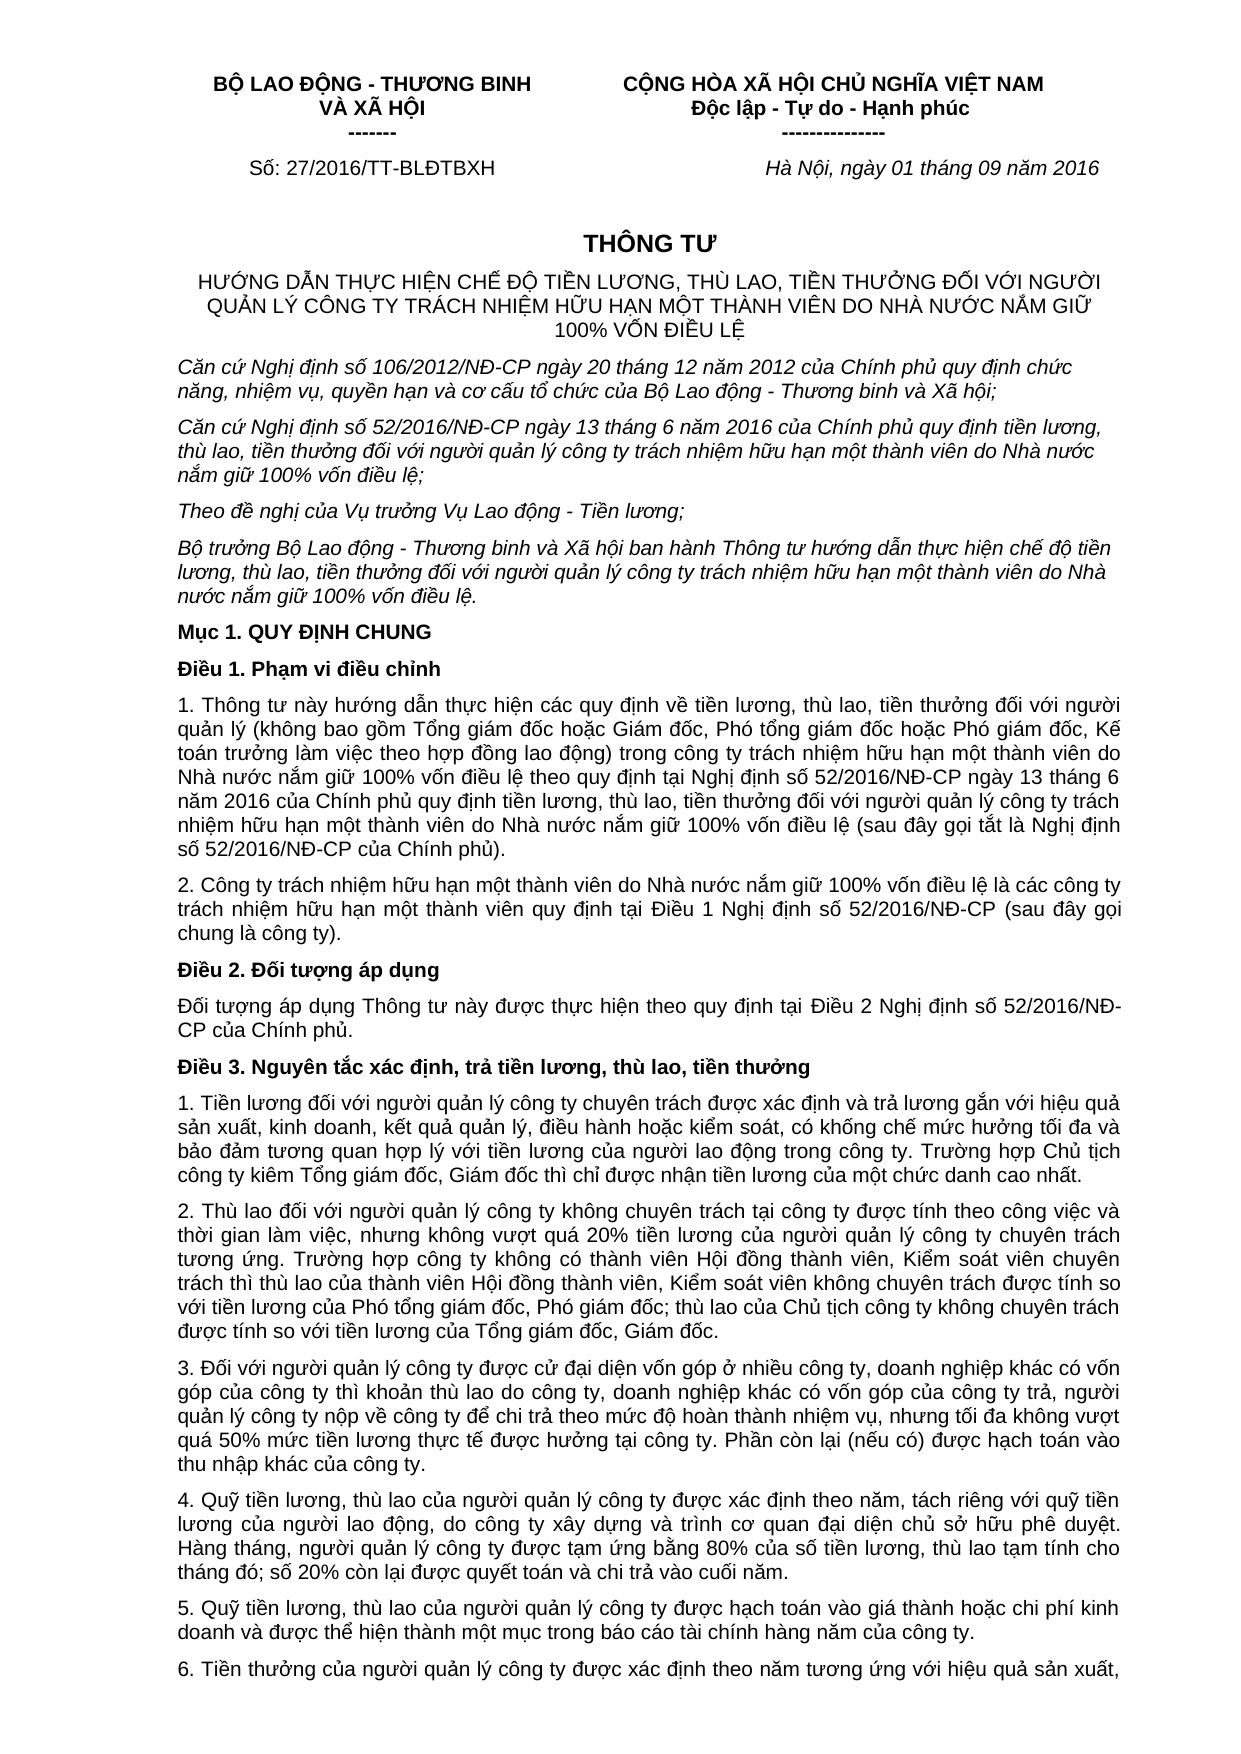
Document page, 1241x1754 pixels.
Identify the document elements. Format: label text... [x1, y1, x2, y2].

text Căn cứ Nghị định số 106/2012/NĐ-CP ngày 20 tháng 12 năm 2012 của Chính phủ quy định chức năng, nhiệm vụ, quyền hạn và cơ cấu tổ chức của Bộ Lao động - Thương binh và Xã hội; [177, 354, 1122, 402]
text 1. Tiền lương đối với người quản lý công ty chuyên trách được xác định và trả lương gắn với hiệu quả sản xuất, kinh doanh, kết quả quản lý, điều hành hoặc kiểm soát, có khống chế mức hưởng tối đa và bảo đảm tương quan hợp lý với tiền lương của người lao động trong công ty. Trường hợp Chủ tịch công ty kiêm Tổng giám đốc, Giám đốc thì chỉ được nhận tiền lương của một chức danh cao nhất. [177, 1091, 1122, 1187]
text Đối tượng áp dụng Thông tư này được thực hiện theo quy định tại Điều 2 Nghị định số 52/2016/NĐ-CP của Chính phủ. [177, 994, 1122, 1042]
text Căn cứ Nghị định số 52/2016/NĐ-CP ngày 13 tháng 6 năm 2016 của Chính phủ quy định tiền lương, thù lao, tiền thưởng đối với người quản lý công ty trách nhiệm hữu hạn một thành viên do Nhà nước nắm giữ 100% vốn điều lệ; [177, 415, 1122, 487]
text THÔNG TƯ [177, 229, 1122, 258]
table_header CỘNG HÒA XÃ HỘI CHỦ NGHĨA VIỆT NAM Độc lập - Tự do - Hạnh phúc --------------- [556, 59, 1111, 143]
table_header BỘ LAO ĐỘNG - THƯƠNG BINH VÀ XÃ HỘI ------- [188, 59, 556, 143]
text 2. Thù lao đối với người quản lý công ty không chuyên trách tại công ty được tính theo công việc và thời gian làm việc, nhưng không vượt quá 20% tiền lương của người quản lý công ty chuyên trách tương ứng. Trường hợp công ty không có thành viên Hội đồng thành viên, Kiểm soát viên chuyên trách thì thù lao của thành viên Hội đồng thành viên, Kiểm soát viên không chuyên trách được tính so với tiền lương của Phó tổng giám đốc, Phó giám đốc; thù lao của Chủ tịch công ty không chuyên trách được tính so với tiền lương của Tổng giám đốc, Giám đốc. [177, 1199, 1122, 1343]
text HƯỚNG DẪN THỰC HIỆN CHẾ ĐỘ TIỀN LƯƠNG, THÙ LAO, TIỀN THƯỞNG ĐỐI VỚI NGƯỜI QUẢN LÝ CÔNG TY TRÁCH NHIỆM HỮU HẠN MỘT THÀNH VIÊN DO NHÀ NƯỚC NẮM GIỮ 100% VỐN ĐIỀU LỆ [177, 270, 1122, 342]
table_cell Số: 27/2016/TT-BLĐTBXH [188, 144, 556, 180]
text Điều 1. Phạm vi điều chỉnh [177, 657, 1122, 681]
text Điều 2. Đối tượng áp dụng [177, 958, 1122, 982]
text 5. Quỹ tiền lương, thù lao của người quản lý công ty được hạch toán vào giá thành hoặc chi phí kinh doanh và được thể hiện thành một mục trong báo cáo tài chính hàng năm của công ty. [177, 1596, 1122, 1644]
text Bộ trưởng Bộ Lao động - Thương binh và Xã hội ban hành Thông tư hướng dẫn thực hiện chế độ tiền lương, thù lao, tiền thưởng đối với người quản lý công ty trách nhiệm hữu hạn một thành viên do Nhà nước nắm giữ 100% vốn điều lệ. [177, 536, 1122, 608]
text 3. Đối với người quản lý công ty được cử đại diện vốn góp ở nhiều công ty, doanh nghiệp khác có vốn góp của công ty thì khoản thù lao do công ty, doanh nghiệp khác có vốn góp của công ty trả, người quản lý công ty nộp về công ty để chi trả theo mức độ hoàn thành nhiệm vụ, nhưng tối đa không vượt quá 50% mức tiền lương thực tế được hưởng tại công ty. Phần còn lại (nếu có) được hạch toán vào thu nhập khác của công ty. [177, 1356, 1122, 1475]
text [177, 1657, 1122, 1681]
table_cell Hà Nội, ngày 01 tháng 09 năm 2016 [556, 144, 1111, 180]
text 4. Quỹ tiền lương, thù lao của người quản lý công ty được xác định theo năm, tách riêng với quỹ tiền lương của người lao động, do công ty xây dựng và trình cơ quan đại diện chủ sở hữu phê duyệt. Hàng tháng, người quản lý công ty được tạm ứng bằng 80% của số tiền lương, thù lao tạm tính cho tháng đó; số 20% còn lại được quyết toán và chi trả vào cuối năm. [177, 1488, 1122, 1584]
text Điều 3. Nguyên tắc xác định, trả tiền lương, thù lao, tiền thưởng [177, 1054, 1122, 1078]
text 1. Thông tư này hướng dẫn thực hiện các quy định về tiền lương, thù lao, tiền thưởng đối với người quản lý (không bao gồm Tổng giám đốc hoặc Giám đốc, Phó tổng giám đốc hoặc Phó giám đốc, Kế toán trưởng làm việc theo hợp đồng lao động) trong công ty trách nhiệm hữu hạn một thành viên do Nhà nước nắm giữ 100% vốn điều lệ theo quy định tại Nghị định số 52/2016/NĐ-CP ngày 13 tháng 6 năm 2016 của Chính phủ quy định tiền lương, thù lao, tiền thưởng đối với người quản lý công ty trách nhiệm hữu hạn một thành viên do Nhà nước nắm giữ 100% vốn điều lệ (sau đây gọi tắt là Nghị định số 52/2016/NĐ-CP của Chính phủ). [177, 693, 1122, 861]
text Mục 1. QUY ĐỊNH CHUNG [177, 620, 1122, 644]
text Theo đề nghị của Vụ trưởng Vụ Lao động - Tiền lương; [177, 499, 1122, 523]
text 2. Công ty trách nhiệm hữu hạn một thành viên do Nhà nước nắm giữ 100% vốn điều lệ là các công ty trách nhiệm hữu hạn một thành viên quy định tại Điều 1 Nghị định số 52/2016/NĐ-CP (sau đây gọi chung là công ty). [177, 873, 1122, 945]
